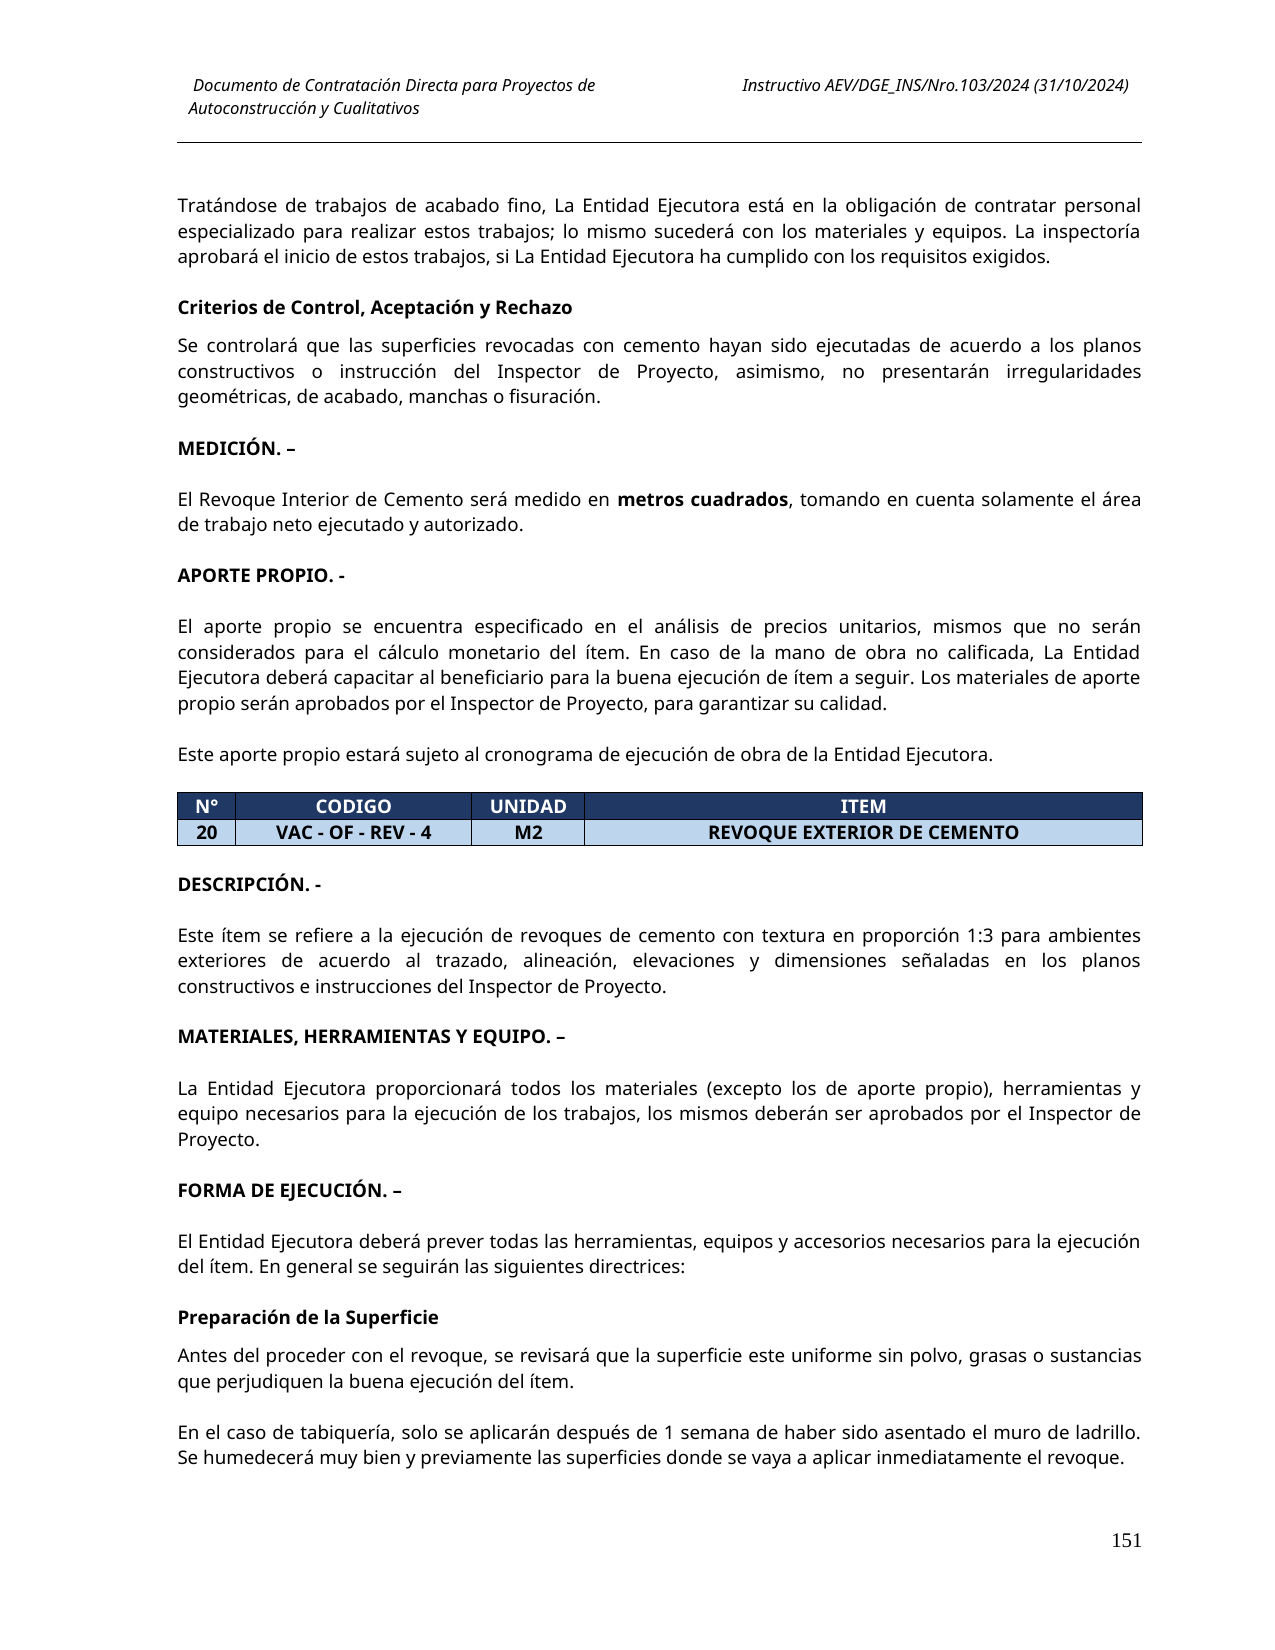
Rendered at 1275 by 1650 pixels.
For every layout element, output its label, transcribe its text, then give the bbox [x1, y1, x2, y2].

text Antes del proceder con el revoque, se revisará que la superficie este uniforme sin polvo, grasas o sustancias que perjudiquen la buena ejecución del ítem. [177, 1343, 1142, 1394]
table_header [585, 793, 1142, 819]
text En el caso de tabiquería, solo se aplicarán después de 1 semana de haber sido asentado el muro de ladrillo. Se humedecerá muy bien y previamente las superficies donde se vaya a aplicar inmediatamente el revoque. [177, 1419, 1142, 1470]
text APORTE PROPIO. - [177, 562, 1142, 588]
text MEDICIÓN. – [177, 435, 1142, 460]
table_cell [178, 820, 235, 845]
text Criterios de Control, Aceptación y Rechazo [177, 295, 1142, 320]
text Este aporte propio estará sujeto al cronograma de ejecución de obra de la Entidad Ejecutora. [177, 741, 1142, 767]
text DESCRIPCIÓN. - [177, 871, 1142, 897]
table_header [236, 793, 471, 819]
text Preparación de la Superficie [177, 1304, 1142, 1330]
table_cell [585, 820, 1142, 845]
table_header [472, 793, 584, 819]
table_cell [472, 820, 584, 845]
text Se controlará que las superficies revocadas con cemento hayan sido ejecutadas de acuerdo a los planos constructivos o instrucción del Inspector de Proyecto, asimismo, no presentarán irregularidades geométricas, de acabado, manchas o fisuración. [177, 333, 1142, 409]
text Este ítem se refiere a la ejecución de revoques de cemento con textura en proporción 1:3 para ambientes exteriores de acuerdo al trazado, alineación, elevaciones y dimensiones señaladas en los planos constructivos e instrucciones del Inspector de Proyecto. [177, 922, 1142, 999]
text El Revoque Interior de Cemento será medido en metros cuadrados, tomando en cuenta solamente el área de trabajo neto ejecutado y autorizado. [177, 486, 1142, 537]
text Tratándose de trabajos de acabado fino, La Entidad Ejecutora está en la obligación de contratar personal especializado para realizar estos trabajos; lo mismo sucederá con los materiales y equipos. La inspectoría aprobará el inicio de estos trabajos, si La Entidad Ejecutora ha cumplido con los requisitos exigidos. [177, 193, 1142, 269]
text El aporte propio se encuentra especificado en el análisis de precios unitarios, mismos que no serán considerados para el cálculo monetario del ítem. En caso de la mano de obra no calificada, La Entidad Ejecutora deberá capacitar al beneficiario para la buena ejecución de ítem a seguir. Los materiales de aporte propio serán aprobados por el Inspector de Proyecto, para garantizar su calidad. [177, 613, 1142, 716]
text FORMA DE EJECUCIÓN. – [177, 1177, 1142, 1202]
text MATERIALES, HERRAMIENTAS Y EQUIPO. – [177, 1024, 1142, 1049]
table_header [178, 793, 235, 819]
text La Entidad Ejecutora proporcionará todos los materiales (excepto los de aporte propio), herramientas y equipo necesarios para la ejecución de los trabajos, los mismos deberán ser aprobados por el Inspector de Proyecto. [177, 1075, 1142, 1151]
text El Entidad Ejecutora deberá prever todas las herramientas, equipos y accesorios necesarios para la ejecución del ítem. En general se seguirán las siguientes directrices: [177, 1228, 1142, 1279]
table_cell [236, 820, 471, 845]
